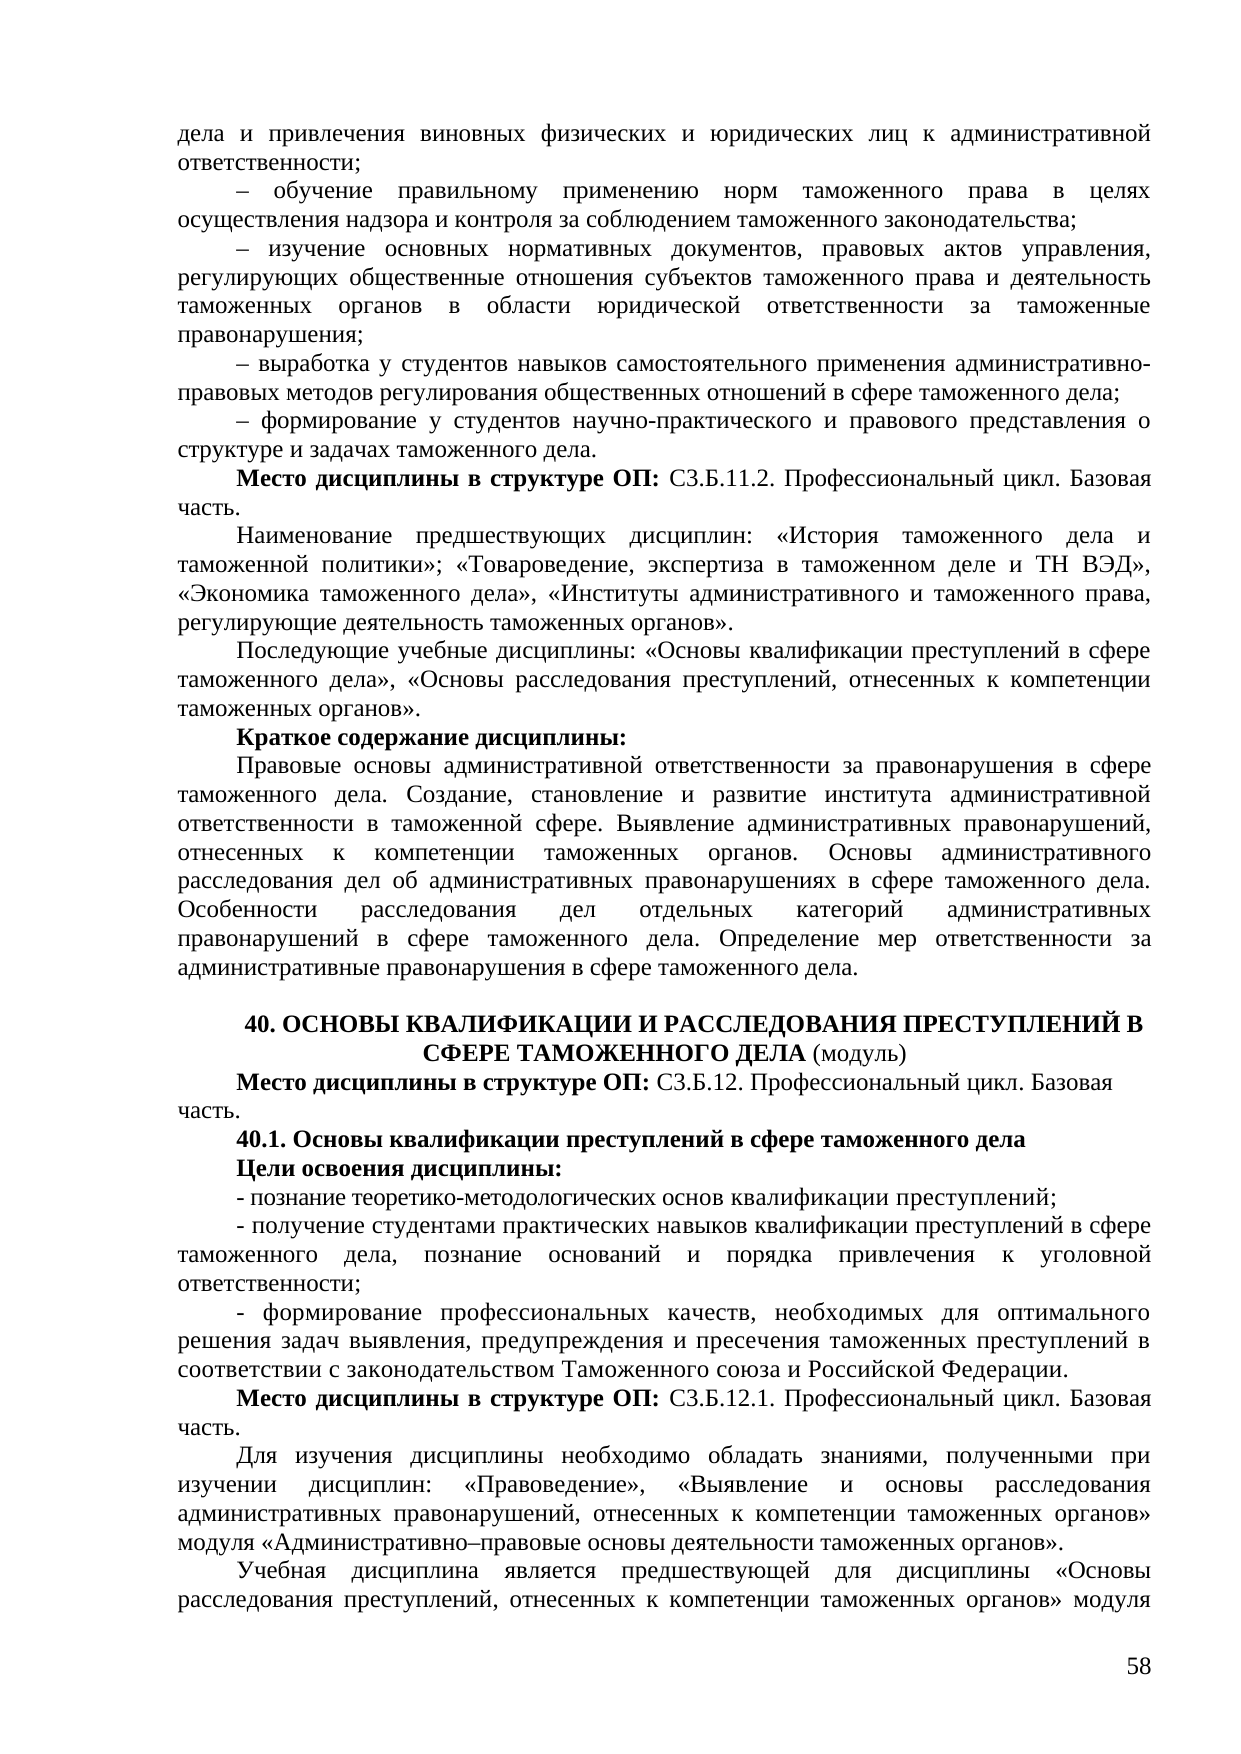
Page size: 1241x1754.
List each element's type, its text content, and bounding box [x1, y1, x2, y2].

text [177, 1556, 1152, 1613]
text 40.1. Основы квалификации преступлений в сфере таможенного дела [177, 1124, 1152, 1153]
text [177, 118, 1152, 176]
text Для изучения дисциплины необходимо обладать знаниями, полученными при изучении дисциплин: «Правоведение», «Выявление и основы расследования административных правонарушений, отнесенных к компетенции таможенных органов» модуля «Административно–правовые основы деятельности таможенных органов». [177, 1441, 1152, 1556]
text Правовые основы административной ответственности за правонарушения в сфере таможенного дела. Создание, становление и развитие института административной ответственности в таможенной сфере. Выявление административных правонарушений, отнесенных к компетенции таможенных органов. Основы административного расследования дел об административных правонарушениях в сфере таможенного дела. Особенности расследования дел отдельных категорий административных правонарушений в сфере таможенного дела. Определение мер ответственности за административные правонарушения в сфере таможенного дела. [177, 751, 1152, 981]
text - формирование профессиональных качеств, необходимых для оптимального решения задач выявления, предупреждения и пресечения таможенных преступлений в соответствии с законодательством Таможенного союза и Российской Федерации. [177, 1297, 1152, 1383]
text Место дисциплины в структуре ОП: С3.Б.12.1. Профессиональный цикл. Базовая часть. [177, 1383, 1152, 1441]
text 40. ОСНОВЫ КВАЛИФИКАЦИИ И РАССЛЕДОВАНИЯ ПРЕСТУПЛЕНИЙ В СФЕРЕ ТАМОЖЕННОГО ДЕЛА (модуль) [177, 1009, 1152, 1067]
text Последующие учебные дисциплины: «Основы квалификации преступлений в сфере таможенного дела», «Основы расследования преступлений, отнесенных к компетенции таможенных органов». [177, 636, 1152, 722]
text Место дисциплины в структуре ОП: С3.Б.11.2. Профессиональный цикл. Базовая часть. [177, 463, 1152, 521]
text Наименование предшествующих дисциплин: «История таможенного дела и таможенной политики»; «Товароведение, экспертиза в таможенном деле и ТН ВЭД», «Экономика таможенного дела», «Институты административного и таможенного права, регулирующие деятельность таможенных органов». [177, 521, 1152, 636]
text – формирование у студентов научно-практического и правового представления о структуре и задачах таможенного дела. [177, 406, 1152, 463]
text – выработка у студентов навыков самостоятельного применения административно-правовых методов регулирования общественных отношений в сфере таможенного дела; [177, 348, 1152, 406]
text Краткое содержание дисциплины: [177, 722, 1152, 751]
text – изучение основных нормативных документов, правовых актов управления, регулирующих общественные отношения субъектов таможенного права и деятельность таможенных органов в области юридической ответственности за таможенные правонарушения; [177, 233, 1152, 348]
text - познание теоретико-методологических основ квалификации преступлений; [177, 1182, 1152, 1211]
text – обучение правильному применению норм таможенного права в целях осуществления надзора и контроля за соблюдением таможенного законодательства; [177, 176, 1152, 233]
text Цели освоения дисциплины: [177, 1153, 1152, 1182]
text - получение студентами практических навыков квалификации преступлений в сфере таможенного дела, познание оснований и порядка привлечения к уголовной ответственности; [177, 1211, 1152, 1297]
text Место дисциплины в структуре ОП: С3.Б.12. Профессиональный цикл. Базовая часть. [177, 1067, 1152, 1124]
